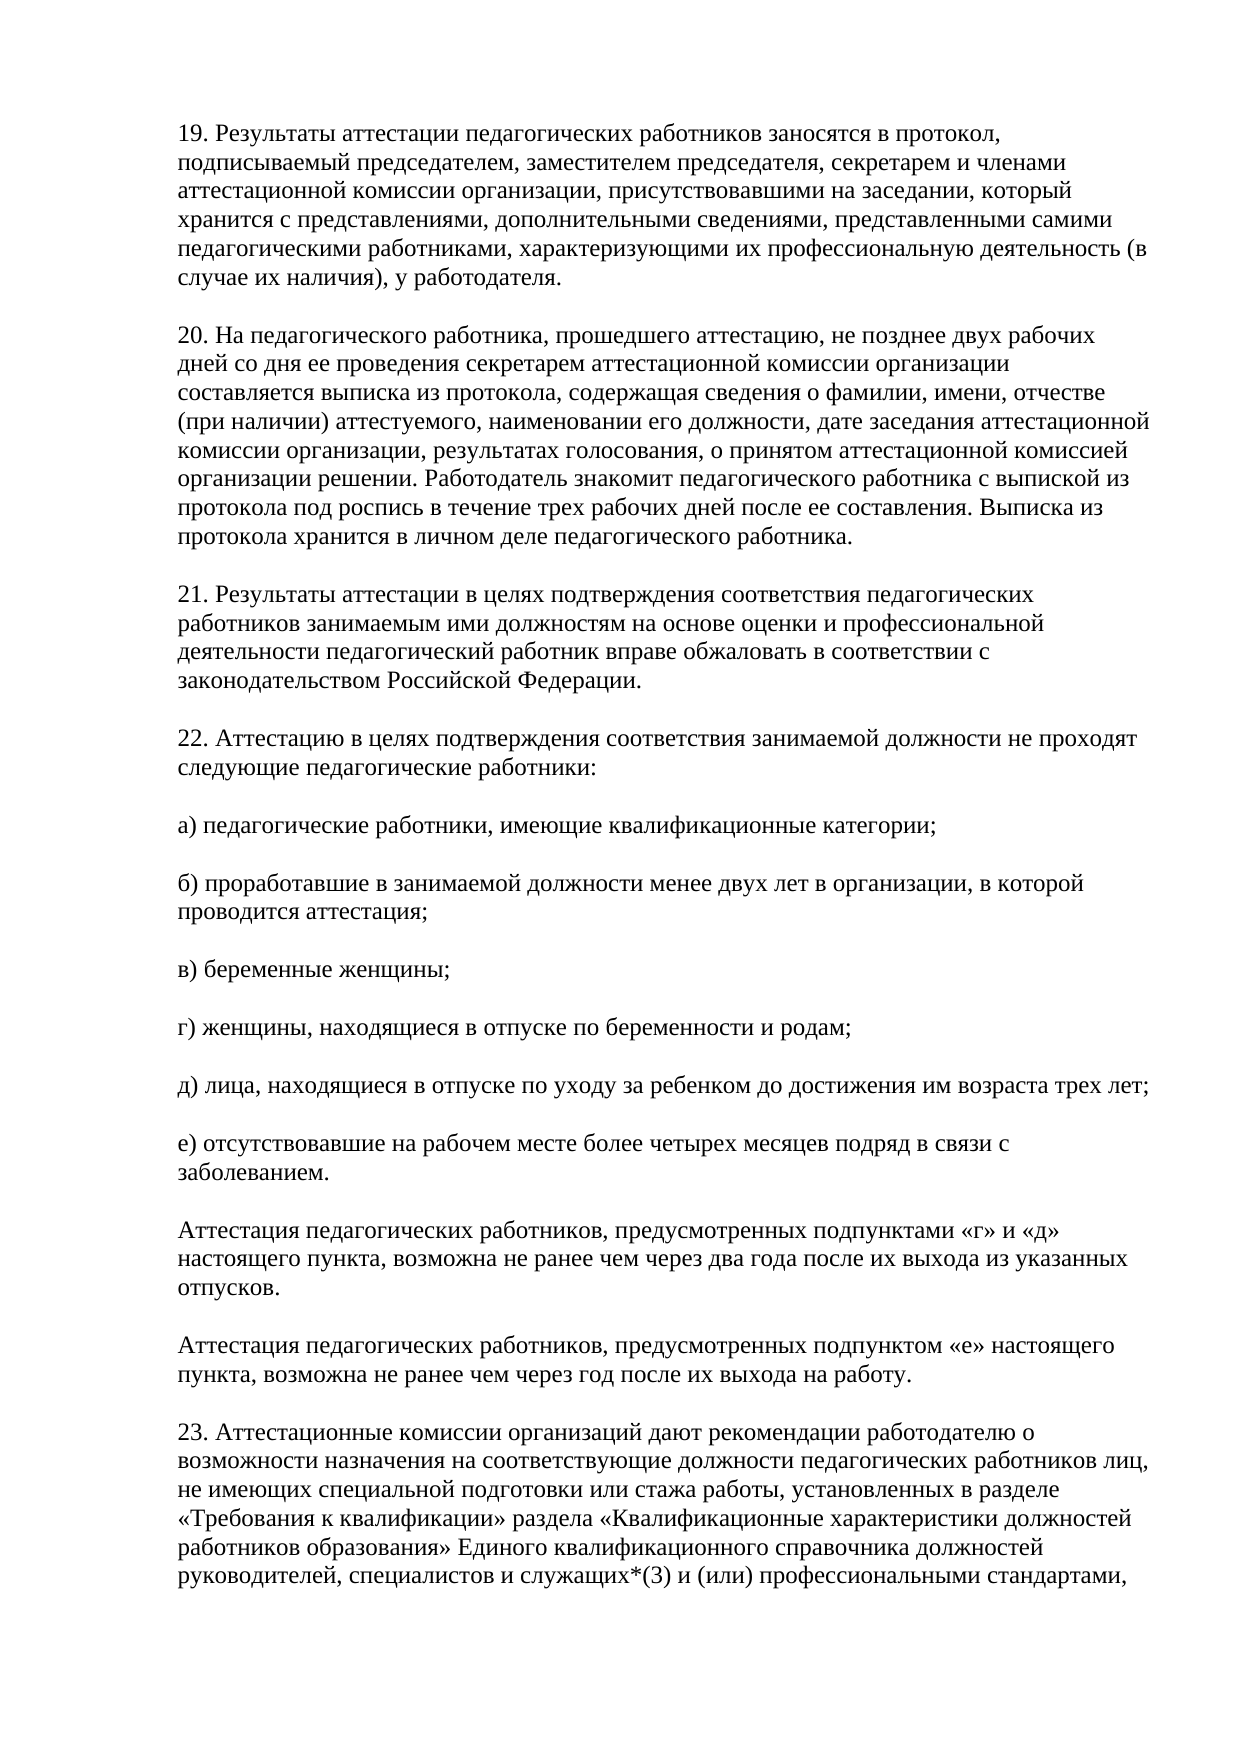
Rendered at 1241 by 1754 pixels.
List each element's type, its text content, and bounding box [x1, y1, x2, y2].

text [177, 1417, 1152, 1589]
text г) женщины, находящиеся в отпуске по беременности и родам; [177, 1012, 1152, 1041]
text Аттестация педагогических работников, предусмотренных подпунктом «е» настоящего пункта, возможна не ранее чем через год после их выхода на работу. [177, 1330, 1152, 1388]
text д) лица, находящиеся в отпуске по уходу за ребенком до достижения им возраста трех лет; [177, 1070, 1152, 1099]
text 21. Результаты аттестации в целях подтверждения соответствия педагогических работников занимаемым ими должностям на основе оценки и профессиональной деятельности педагогический работник вправе обжаловать в соответствии с законодательством Российской Федерации. [177, 579, 1152, 694]
text е) отсутствовавшие на рабочем месте более четырех месяцев подряд в связи с заболеванием. [177, 1128, 1152, 1186]
text в) беременные женщины; [177, 954, 1152, 983]
text а) педагогические работники, имеющие квалификационные категории; [177, 810, 1152, 838]
text Аттестация педагогических работников, предусмотренных подпунктами «г» и «д» настоящего пункта, возможна не ранее чем через два года после их выхода из указанных отпусков. [177, 1215, 1152, 1301]
text 20. На педагогического работника, прошедшего аттестацию, не позднее двух рабочих дней со дня ее проведения секретарем аттестационной комиссии организации составляется выписка из протокола, содержащая сведения о фамилии, имени, отчестве (при наличии) аттестуемого, наименовании его должности, дате заседания аттестационной комиссии организации, результатах голосования, о принятом аттестационной комиссией организации решении. Работодатель знакомит педагогического работника с выпиской из протокола под роспись в течение трех рабочих дней после ее составления. Выписка из протокола хранится в личном деле педагогического работника. [177, 320, 1152, 550]
text 22. Аттестацию в целях подтверждения соответствия занимаемой должности не проходят следующие педагогические работники: [177, 723, 1152, 781]
text б) проработавшие в занимаемой должности менее двух лет в организации, в которой проводится аттестация; [177, 868, 1152, 925]
text 19. Результаты аттестации педагогических работников заносятся в протокол, подписываемый председателем, заместителем председателя, секретарем и членами аттестационной комиссии организации, присутствовавшими на заседании, который хранится с представлениями, дополнительными сведениями, представленными самими педагогическими работниками, характеризующими их профессиональную деятельность (в случае их наличия), у работодателя. [177, 118, 1152, 291]
